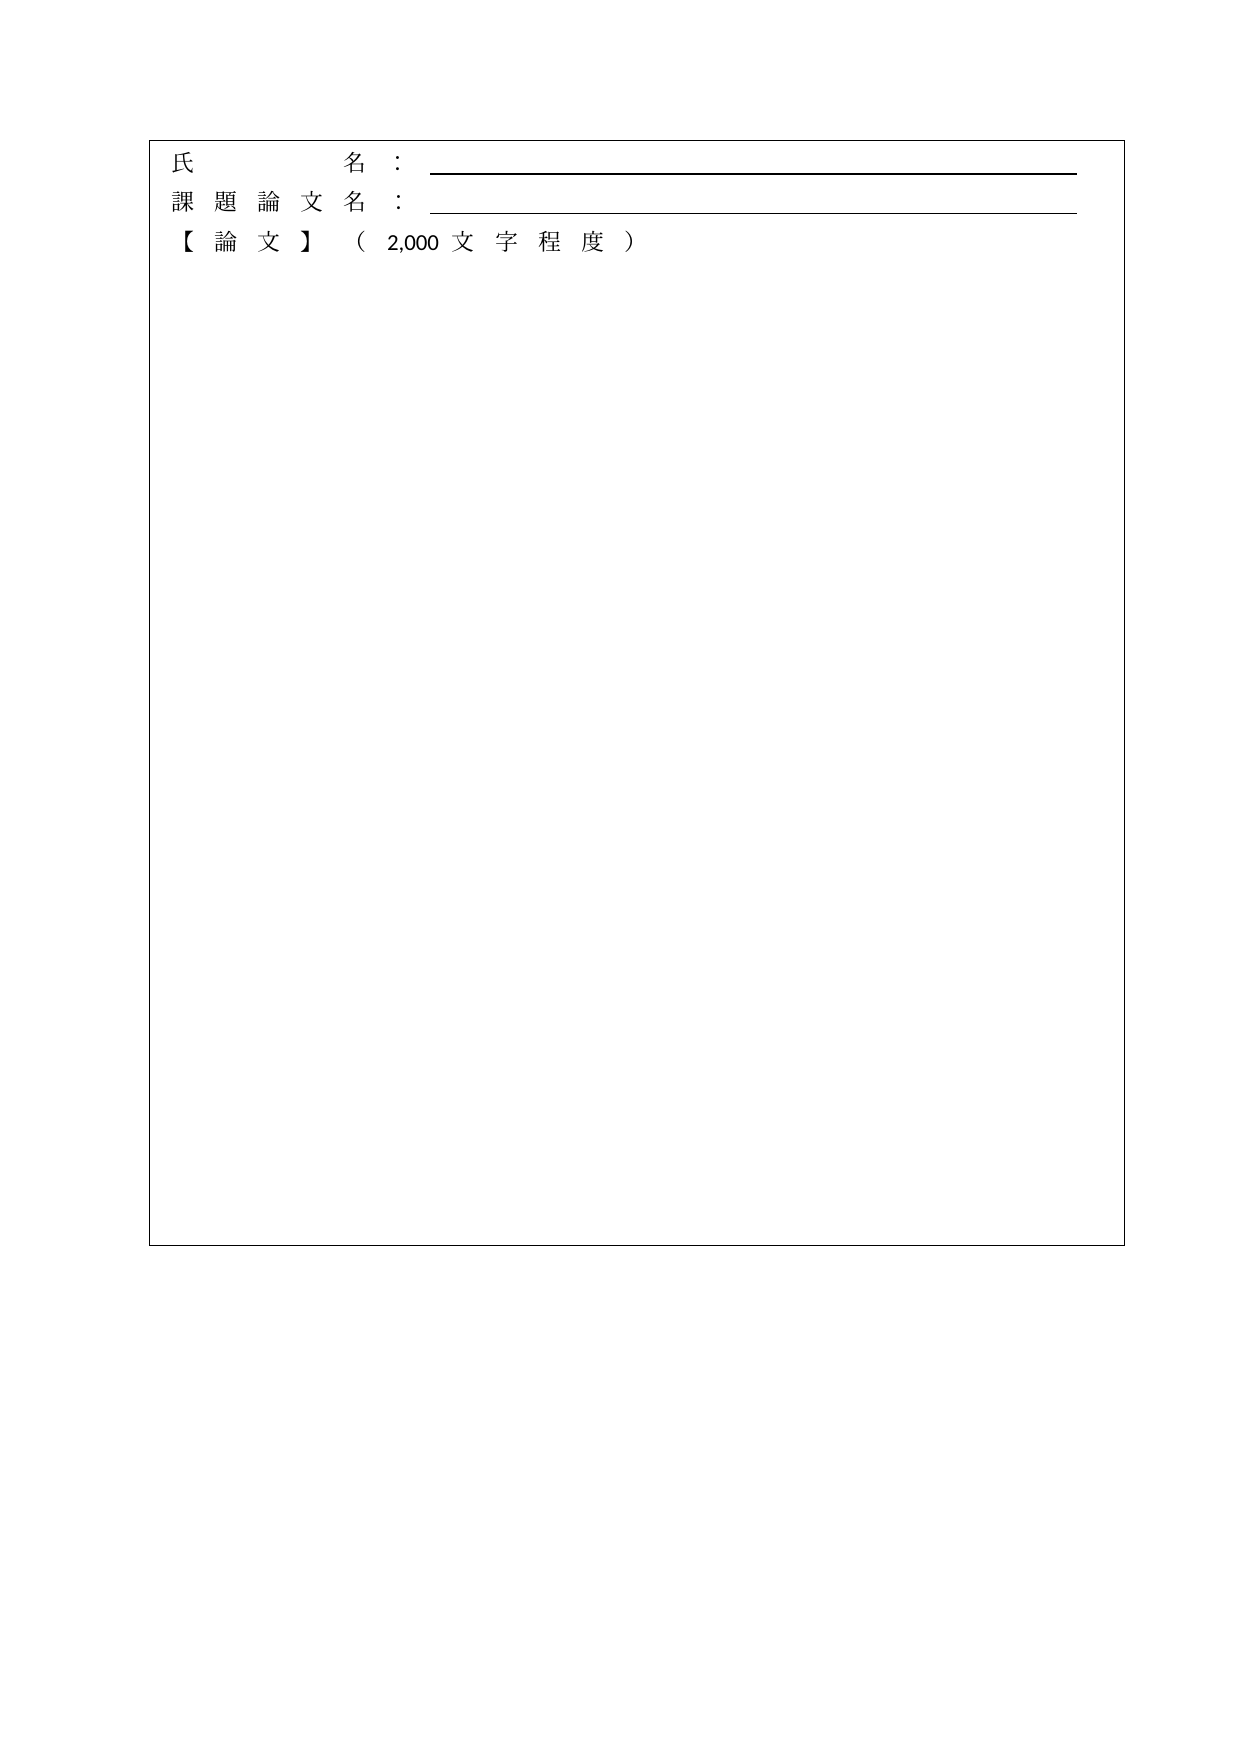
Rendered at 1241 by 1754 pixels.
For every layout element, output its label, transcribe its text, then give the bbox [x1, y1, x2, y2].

table_header 氏 名： 課題論文名： 【論文】（2,000文字程度） [150, 141, 1124, 1245]
